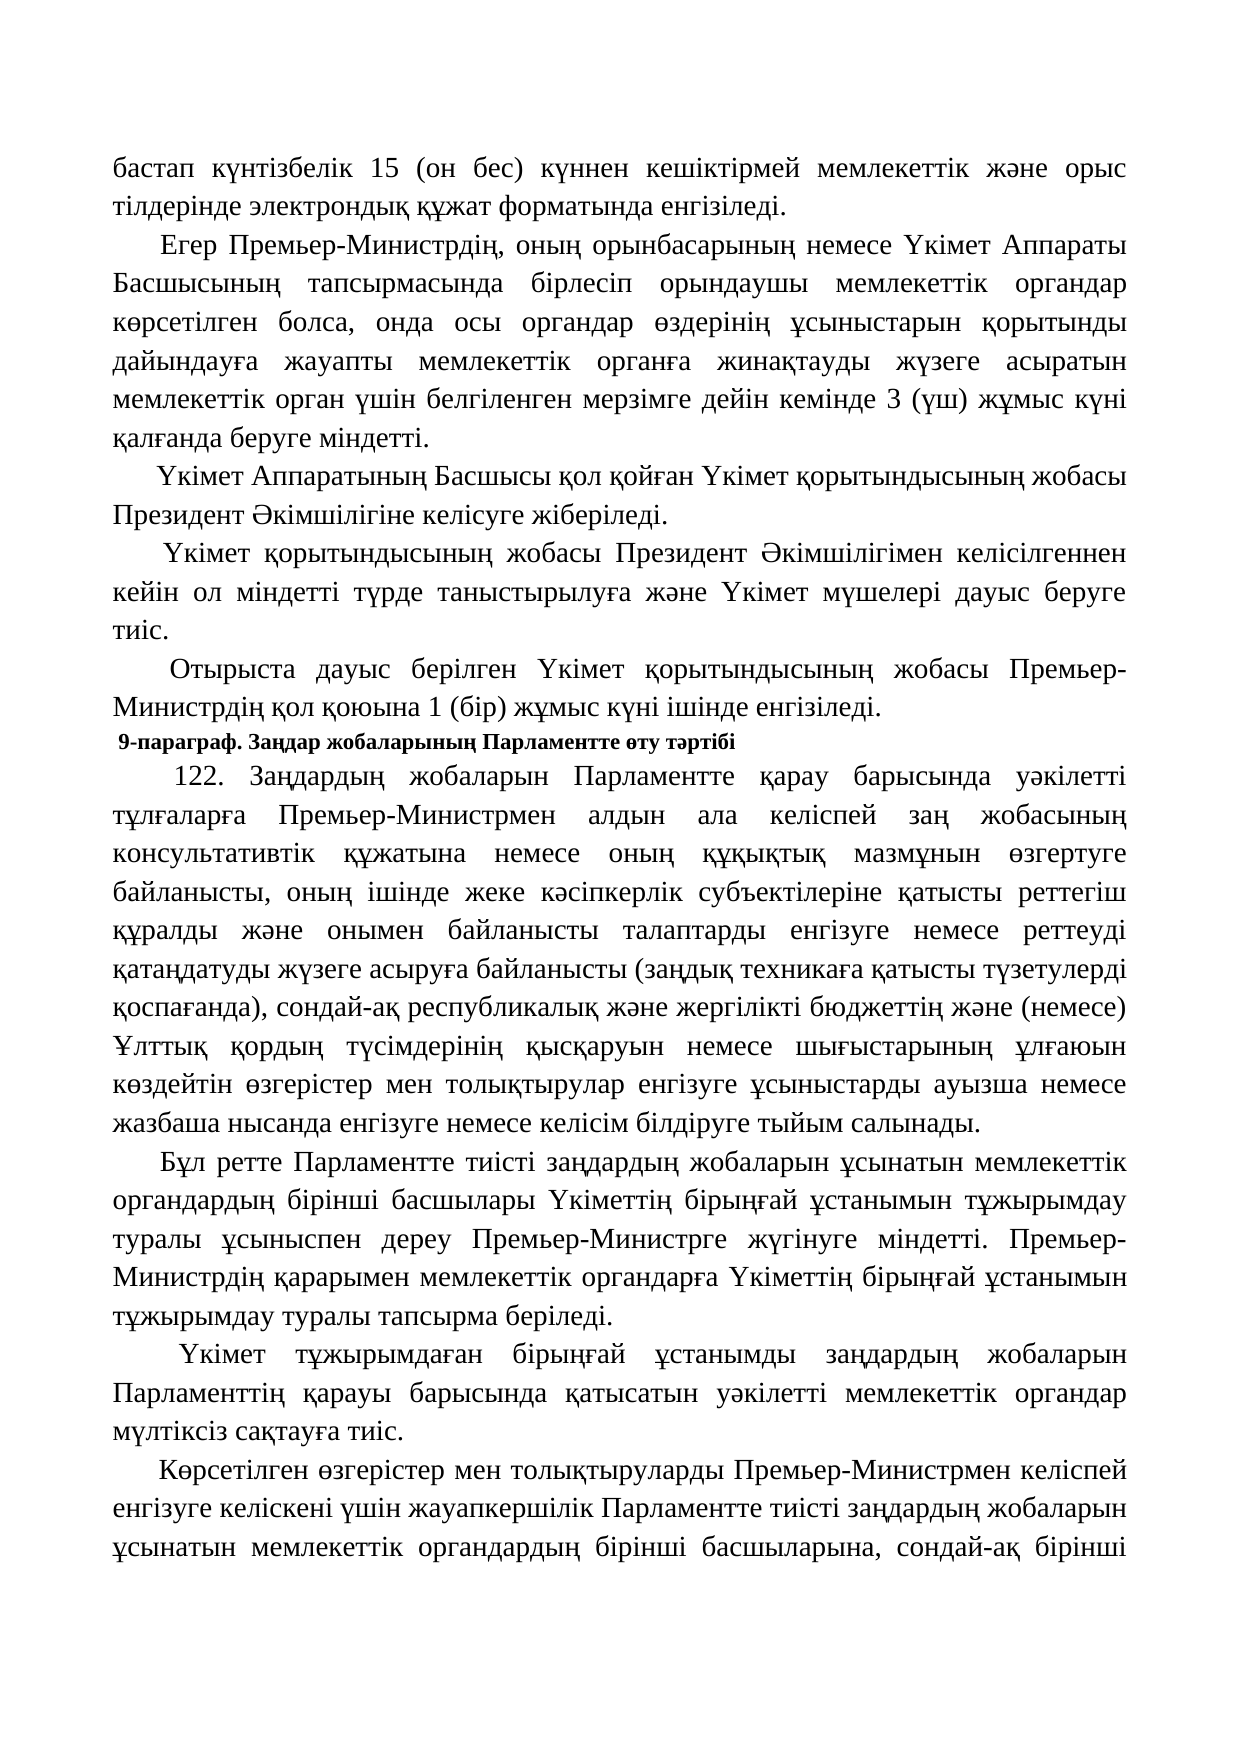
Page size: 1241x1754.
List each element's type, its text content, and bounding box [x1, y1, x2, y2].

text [112, 1452, 1128, 1563]
text Егер Премьер-Министрдің, оның орынбасарының немесе Үкімет Аппараты Басшысының тапсырмасында бірлесіп орындаушы мемлекеттік органдар көрсетілген болса, онда осы органдар өздерінің ұсыныстарын қорытынды дайындауға жауапты мемлекеттік органға жинақтауды жүзеге асыратын мемлекеттік орган үшін белгіленген мерзімге дейін кемінде 3 (үш) жұмыс күні қалғанда беруге міндетті. [112, 227, 1128, 453]
text Үкімет тұжырымдаған бірыңғай ұстанымды заңдардың жобаларын Парламенттің қарауы барысында қатысатын уәкілетті мемлекеттік органдар мүлтіксіз сақтауға тиіс. [112, 1336, 1128, 1447]
text Отырыста дауыс берілген Үкімет қорытындысының жобасы Премьер-Министрдің қол қоюына 1 (бір) жұмыс күні ішінде енгізіледі. [112, 651, 1128, 723]
text Үкімет Аппаратының Басшысы қол қойған Үкімет қорытындысының жобасы Президент Әкімшілігіне келісуге жіберіледі. [112, 458, 1128, 530]
text 9-параграф. Заңдар жобаларының Парламентте өту тәртібі [112, 728, 1128, 754]
text Бұл ретте Парламентте тиісті заңдардың жобаларын ұсынатын мемлекеттік органдардың бірінші басшылары Үкіметтің бірыңғай ұстанымын тұжырымдау туралы ұсыныспен дереу Премьер-Министрге жүгінуге міндетті. Премьер-Министрдің қарарымен мемлекеттік органдарға Үкіметтің бірыңғай ұстанымын тұжырымдау туралы тапсырма беріледі. [112, 1144, 1128, 1331]
text 122. Заңдардың жобаларын Парламентте қарау барысында уәкілетті тұлғаларға Премьер-Министрмен алдын ала келіспей заң жобасының консультативтік құжатына немесе оның құқықтық мазмұнын өзгертуге байланысты, оның ішінде жеке кәсіпкерлік субъектілеріне қатысты реттегіш құралды және онымен байланысты талаптарды енгізуге немесе реттеуді қатаңдатуды жүзеге асыруға байланысты (заңдық техникаға қатысты түзетулерді қоспағанда), сондай-ақ республикалық және жергілікті бюджеттің және (немесе) Ұлттық қордың түсімдерінің қысқаруын немесе шығыстарының ұлғаюын көздейтін өзгерістер мен толықтырулар енгізуге ұсыныстарды ауызша немесе жазбаша нысанда енгізуге немесе келісім білдіруге тыйым салынады. [112, 758, 1128, 1139]
text Үкімет қорытындысының жобасы Президент Әкімшілігімен келісілгеннен кейін ол міндетті түрде таныстырылуға және Үкімет мүшелері дауыс беруге тиіс. [112, 535, 1128, 646]
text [112, 150, 1128, 222]
